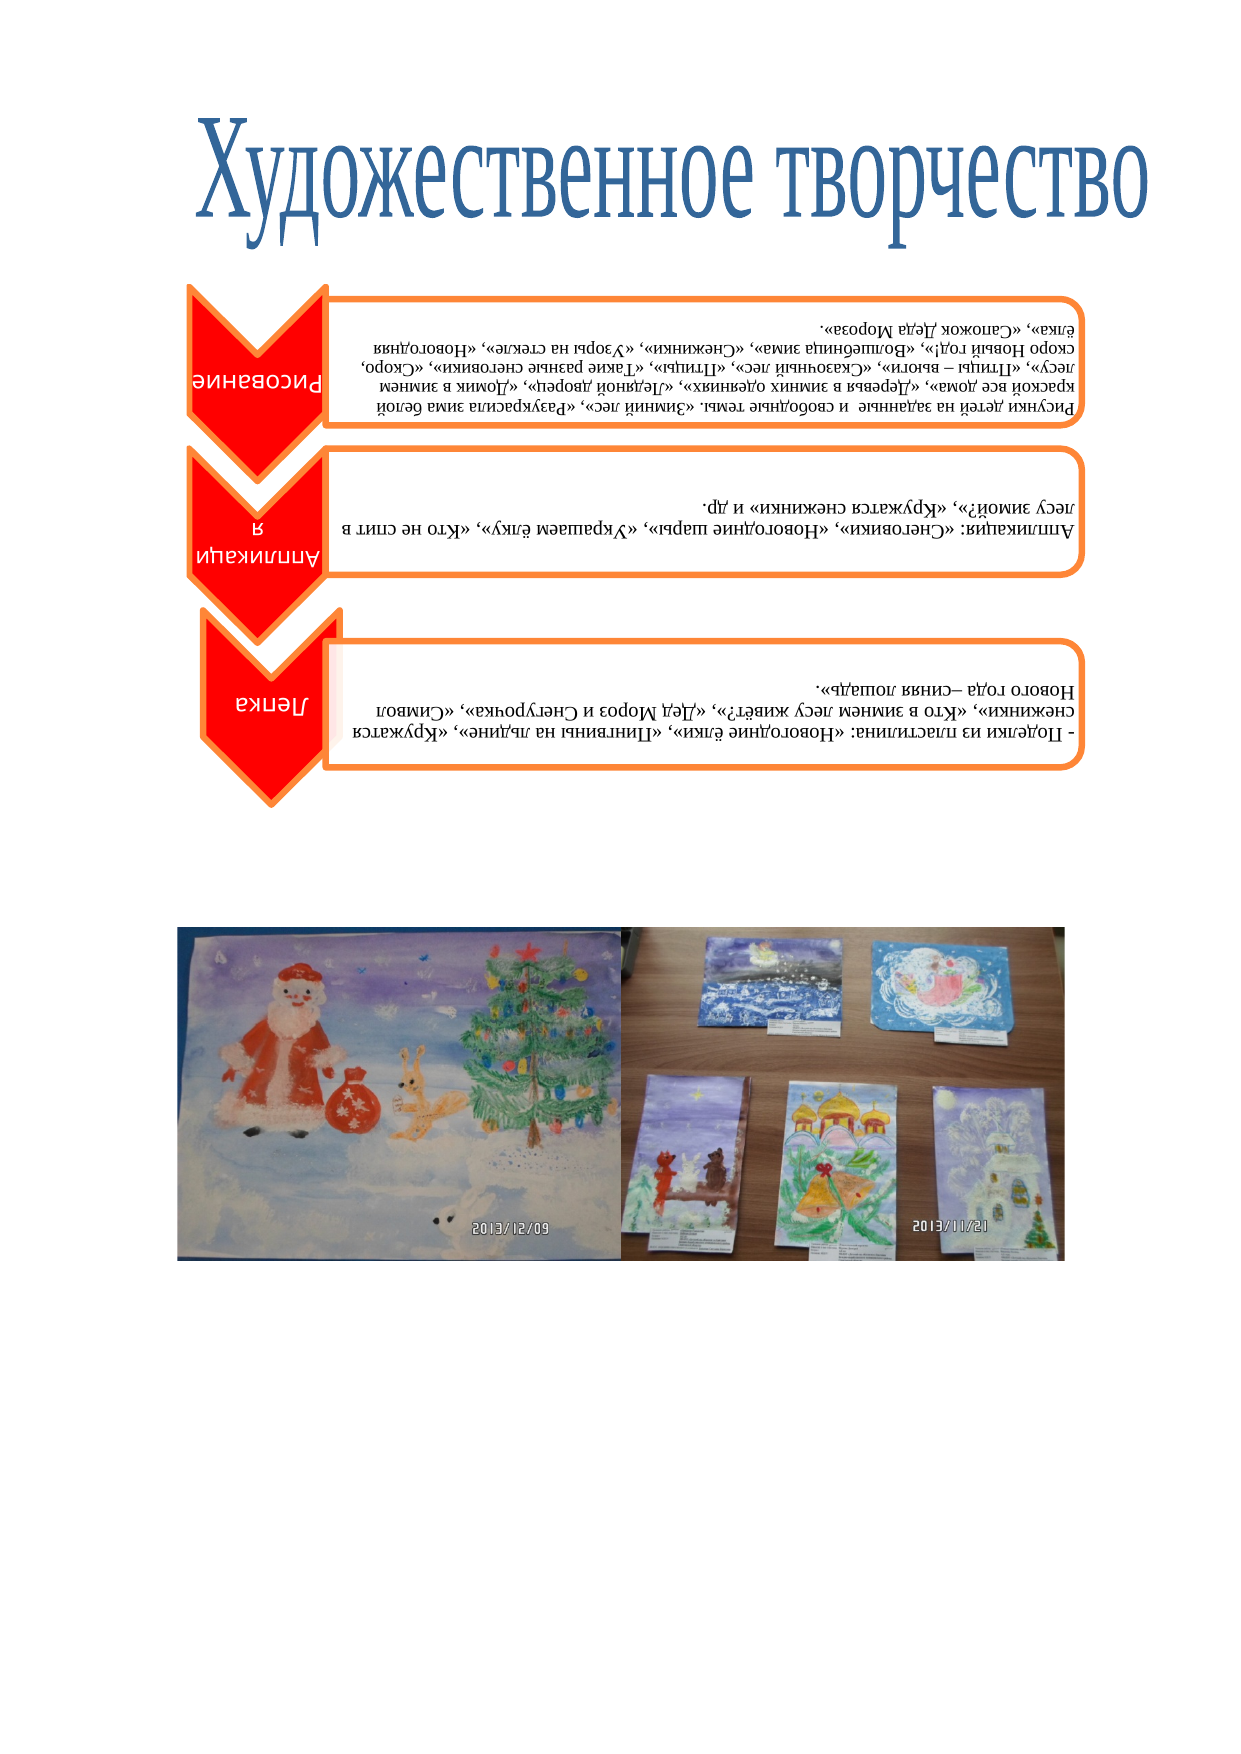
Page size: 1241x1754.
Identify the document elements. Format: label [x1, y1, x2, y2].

picture [177, 927, 1065, 1261]
